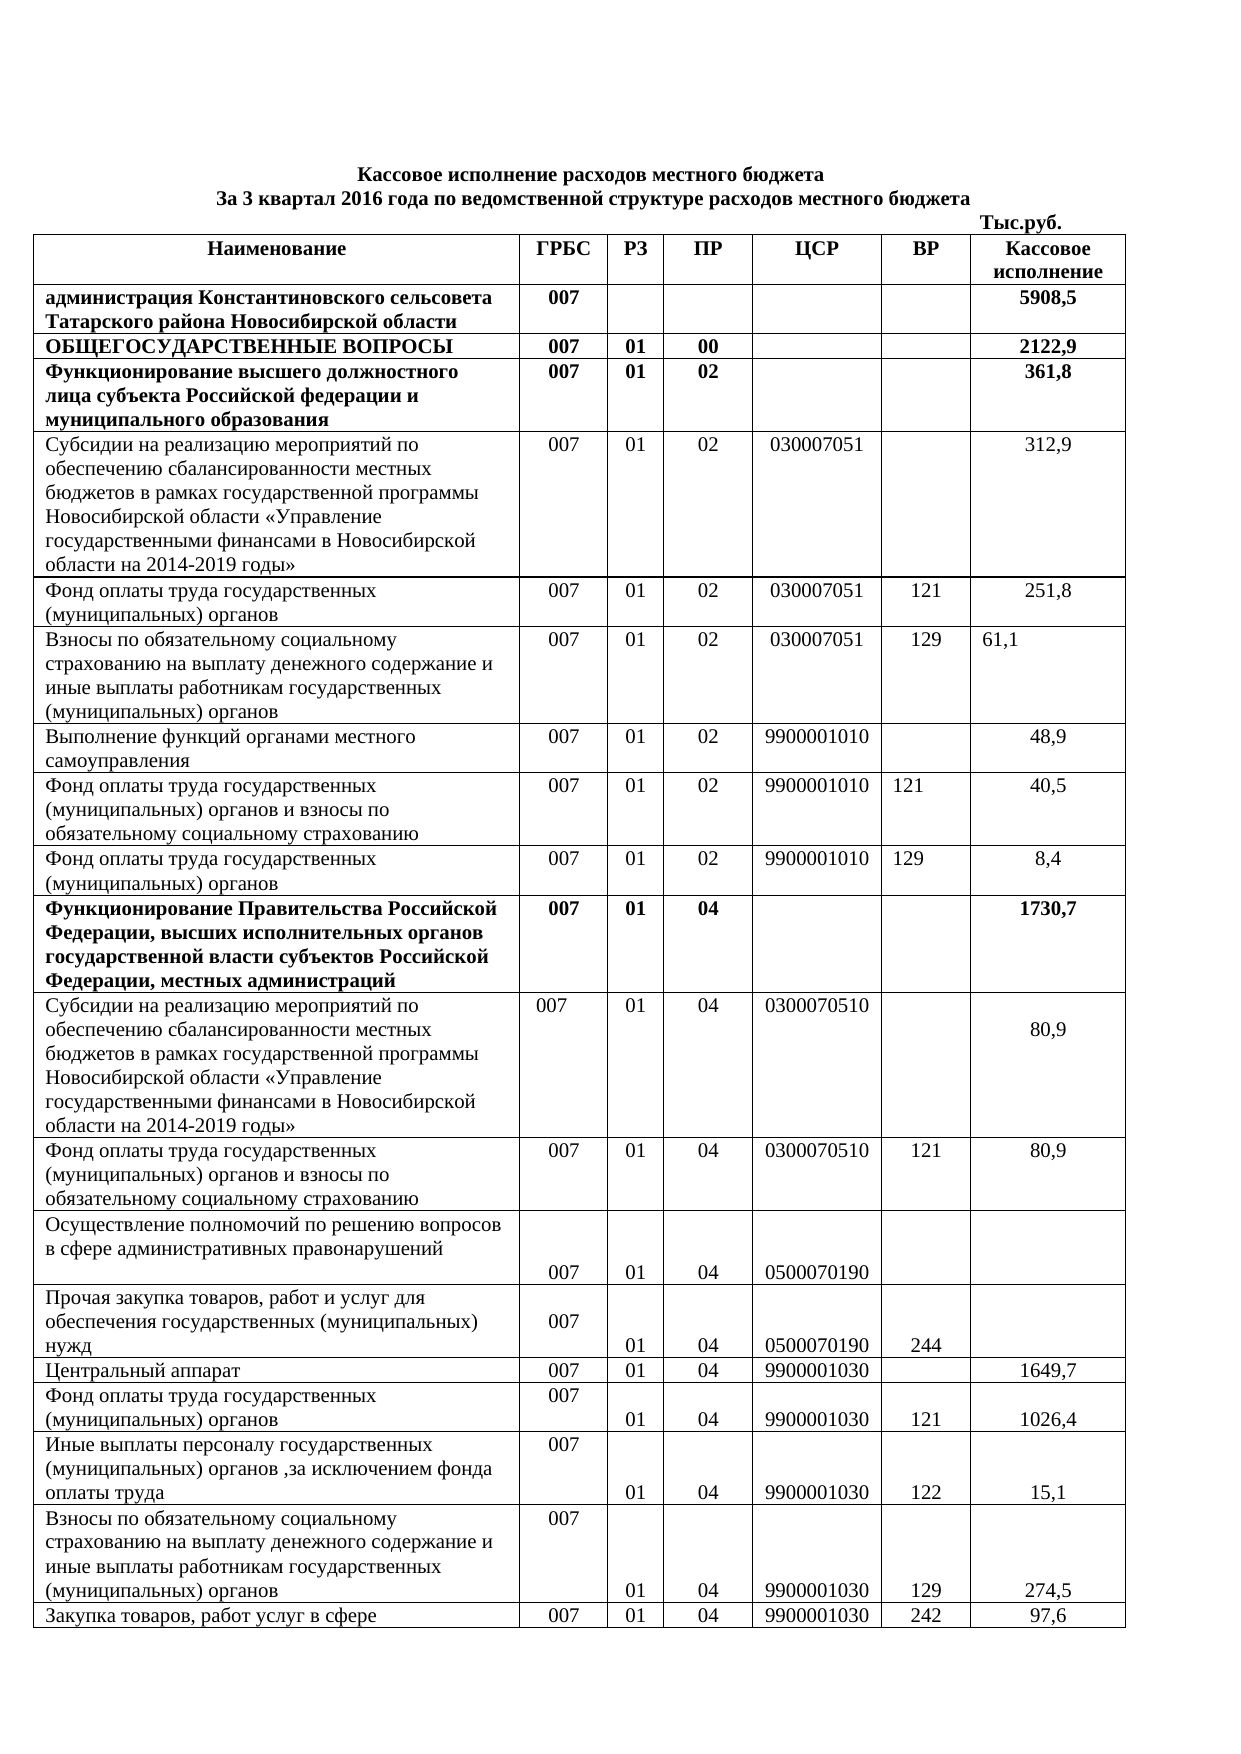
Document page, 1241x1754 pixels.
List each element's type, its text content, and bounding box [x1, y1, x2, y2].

table_cell 2122,9 [971, 334, 1125, 358]
table_cell 04 [664, 993, 752, 1137]
table_cell 007 [520, 432, 607, 576]
table_cell Субсидии на реализацию мероприятий по обеспечению сбалансированности местных бюджетов в рамках государственной программы Новосибирской области «Управление государственными финансами в Новосибирской области на 2014-2019 годы» [34, 993, 519, 1137]
table_cell Выполнение функций органами местного самоуправления [34, 724, 519, 772]
table_cell 9900001030 [753, 1432, 881, 1504]
table_cell [664, 285, 752, 333]
table_cell 02 [664, 432, 752, 576]
table_cell [753, 359, 881, 431]
table_cell 030007051 [753, 578, 881, 626]
table_cell Фонд оплаты труда государственных (муниципальных) органов и взносы по обязательному социальному страхованию [34, 773, 519, 845]
table_cell 007 [520, 773, 607, 845]
table_cell 04 [664, 1211, 752, 1284]
table_cell 04 [664, 896, 752, 992]
table_cell администрация Константиновского сельсовета Татарского района Новосибирской области [34, 285, 519, 333]
table_cell [753, 285, 881, 333]
table_cell 007 [520, 896, 607, 992]
table_cell Фонд оплаты труда государственных (муниципальных) органов и взносы по обязательному социальному страхованию [34, 1138, 519, 1210]
table_cell 9900001010 [753, 773, 881, 845]
table_cell [882, 285, 970, 333]
table_cell 244 [882, 1285, 970, 1357]
table_cell Взносы по обязательному социальному страхованию на выплату денежного содержание и иные выплаты работникам государственных (муниципальных) органов [34, 627, 519, 723]
table_header ЦСР [753, 235, 881, 283]
table_cell 007 [520, 1432, 607, 1504]
table_cell 01 [608, 432, 663, 576]
table_cell 02 [664, 578, 752, 626]
table_cell Взносы по обязательному социальному страхованию на выплату денежного содержание и иные выплаты работникам государственных (муниципальных) органов [34, 1505, 519, 1602]
table_cell 01 [608, 724, 663, 772]
table_cell 01 [608, 578, 663, 626]
table_cell Прочая закупка товаров, работ и услуг для обеспечения государственных (муниципальных) нужд [34, 1285, 519, 1357]
table_cell [753, 896, 881, 992]
table_cell 121 [882, 1383, 970, 1431]
table_cell 5908,5 [971, 285, 1125, 333]
table_cell 251,8 [971, 578, 1125, 626]
table_cell Иные выплаты персоналу государственных (муниципальных) органов ,за исключением фонда оплаты труда [34, 1432, 519, 1504]
table_cell 0500070190 [753, 1285, 881, 1357]
table_cell [971, 1285, 1125, 1357]
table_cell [34, 1603, 519, 1627]
table_cell 007 [520, 1211, 607, 1284]
table_cell 007 [520, 359, 607, 431]
table_cell [882, 432, 970, 576]
table_cell 007 [520, 285, 607, 333]
table_cell 007 [520, 1138, 607, 1210]
table_cell 48,9 [971, 724, 1125, 772]
table_cell [971, 1211, 1125, 1284]
table_cell 01 [608, 1432, 663, 1504]
table_cell 007 [520, 334, 607, 358]
table_cell 01 [608, 627, 663, 723]
table_header Кассовое исполнение [971, 235, 1125, 283]
table_cell 02 [664, 773, 752, 845]
table_cell 121 [882, 578, 970, 626]
table_cell 9900001010 [753, 846, 881, 894]
table_cell 007 [520, 578, 607, 626]
table_cell 40,5 [971, 773, 1125, 845]
table_header ВР [882, 235, 970, 283]
table_cell 0300070510 [753, 1138, 881, 1210]
table_header Наименование [34, 235, 519, 283]
table_cell 01 [608, 846, 663, 894]
table_cell 122 [882, 1432, 970, 1504]
table_cell 01 [608, 773, 663, 845]
table_cell 04 [664, 1603, 752, 1627]
table_cell 030007051 [753, 627, 881, 723]
table_cell Центральный аппарат [34, 1358, 519, 1382]
table_cell Функционирование Правительства Российской Федерации, высших исполнительных органов государственной власти субъектов Российской Федерации, местных администраций [34, 896, 519, 992]
table_cell 129 [882, 1505, 970, 1602]
table_cell 02 [664, 627, 752, 723]
table_cell [882, 1211, 970, 1284]
table_cell 00 [664, 334, 752, 358]
table_cell 80,9 [971, 993, 1125, 1137]
table_cell 007 [520, 846, 607, 894]
table_cell Фонд оплаты труда государственных (муниципальных) органов [34, 578, 519, 626]
table_cell 312,9 [971, 432, 1125, 576]
text Кассовое исполнение расходов местного бюджета [56, 162, 1125, 186]
table_cell 1730,7 [971, 896, 1125, 992]
table_cell [882, 359, 970, 431]
table_cell 121 [882, 773, 970, 845]
table_cell 9900001030 [753, 1358, 881, 1382]
table_cell 007 [520, 1383, 607, 1431]
table_cell [608, 285, 663, 333]
table_cell Фонд оплаты труда государственных (муниципальных) органов [34, 846, 519, 894]
table_cell Функционирование высшего должностного лица субъекта Российской федерации и муниципального образования [34, 359, 519, 431]
table_cell 030007051 [753, 432, 881, 576]
table_cell 01 [608, 1383, 663, 1431]
table_cell 04 [664, 1358, 752, 1382]
table_cell 129 [882, 627, 970, 723]
table_cell 02 [664, 724, 752, 772]
table_cell ОБЩЕГОСУДАРСТВЕННЫЕ ВОПРОСЫ [34, 334, 519, 358]
table_cell 01 [608, 1603, 663, 1627]
table_cell 9900001010 [753, 724, 881, 772]
table_cell 0500070190 [753, 1211, 881, 1284]
table_cell [882, 896, 970, 992]
table_cell 04 [664, 1432, 752, 1504]
table_cell 01 [608, 1285, 663, 1357]
table_cell 01 [608, 1505, 663, 1602]
table_cell 8,4 [971, 846, 1125, 894]
table_cell 04 [664, 1138, 752, 1210]
table_cell 007 [520, 1358, 607, 1382]
table_cell 01 [608, 334, 663, 358]
table_cell 274,5 [971, 1505, 1125, 1602]
table_header РЗ [608, 235, 663, 283]
table_cell Осуществление полномочий по решению вопросов в сфере административных правонарушений [34, 1211, 519, 1284]
table_cell 04 [664, 1285, 752, 1357]
table_cell 242 [882, 1603, 970, 1627]
text За 3 квартал 2016 года по ведомственной структуре расходов местного бюджета [56, 186, 1125, 210]
table_cell 04 [664, 1383, 752, 1431]
table_cell 1026,4 [971, 1383, 1125, 1431]
table_cell 02 [664, 846, 752, 894]
table_cell 01 [608, 1358, 663, 1382]
table_cell 61,1 [971, 627, 1125, 723]
table_cell 97,6 [971, 1603, 1125, 1627]
table_cell 007 [520, 1505, 607, 1602]
table_cell 121 [882, 1138, 970, 1210]
table_cell Субсидии на реализацию мероприятий по обеспечению сбалансированности местных бюджетов в рамках государственной программы Новосибирской области «Управление государственными финансами в Новосибирской области на 2014-2019 годы» [34, 432, 519, 576]
table_cell [882, 724, 970, 772]
table_cell 9900001030 [753, 1383, 881, 1431]
table_cell 1649,7 [971, 1358, 1125, 1382]
table_cell 9900001030 [753, 1505, 881, 1602]
table_cell 01 [608, 1138, 663, 1210]
table_cell 007 [520, 627, 607, 723]
table_cell 01 [608, 359, 663, 431]
table_cell 01 [608, 896, 663, 992]
table_cell 007 [520, 993, 607, 1137]
table_cell [882, 334, 970, 358]
table_cell [882, 1358, 970, 1382]
table_cell Фонд оплаты труда государственных (муниципальных) органов [34, 1383, 519, 1431]
table_cell 01 [608, 1211, 663, 1284]
table_cell 129 [882, 846, 970, 894]
table_cell 0300070510 [753, 993, 881, 1137]
table_cell 01 [608, 993, 663, 1137]
table_cell 15,1 [971, 1432, 1125, 1504]
table_cell 04 [664, 1505, 752, 1602]
table_cell 02 [664, 359, 752, 431]
table_cell 007 [520, 1285, 607, 1357]
table_header ПР [664, 235, 752, 283]
table_header ГРБС [520, 235, 607, 283]
table_cell 007 [520, 1603, 607, 1627]
table_cell 361,8 [971, 359, 1125, 431]
table_cell 007 [520, 724, 607, 772]
table_cell [753, 334, 881, 358]
table_cell 80,9 [971, 1138, 1125, 1210]
table_cell 9900001030 [753, 1603, 881, 1627]
table_cell [882, 993, 970, 1137]
text Тыс.руб. [56, 210, 1125, 234]
